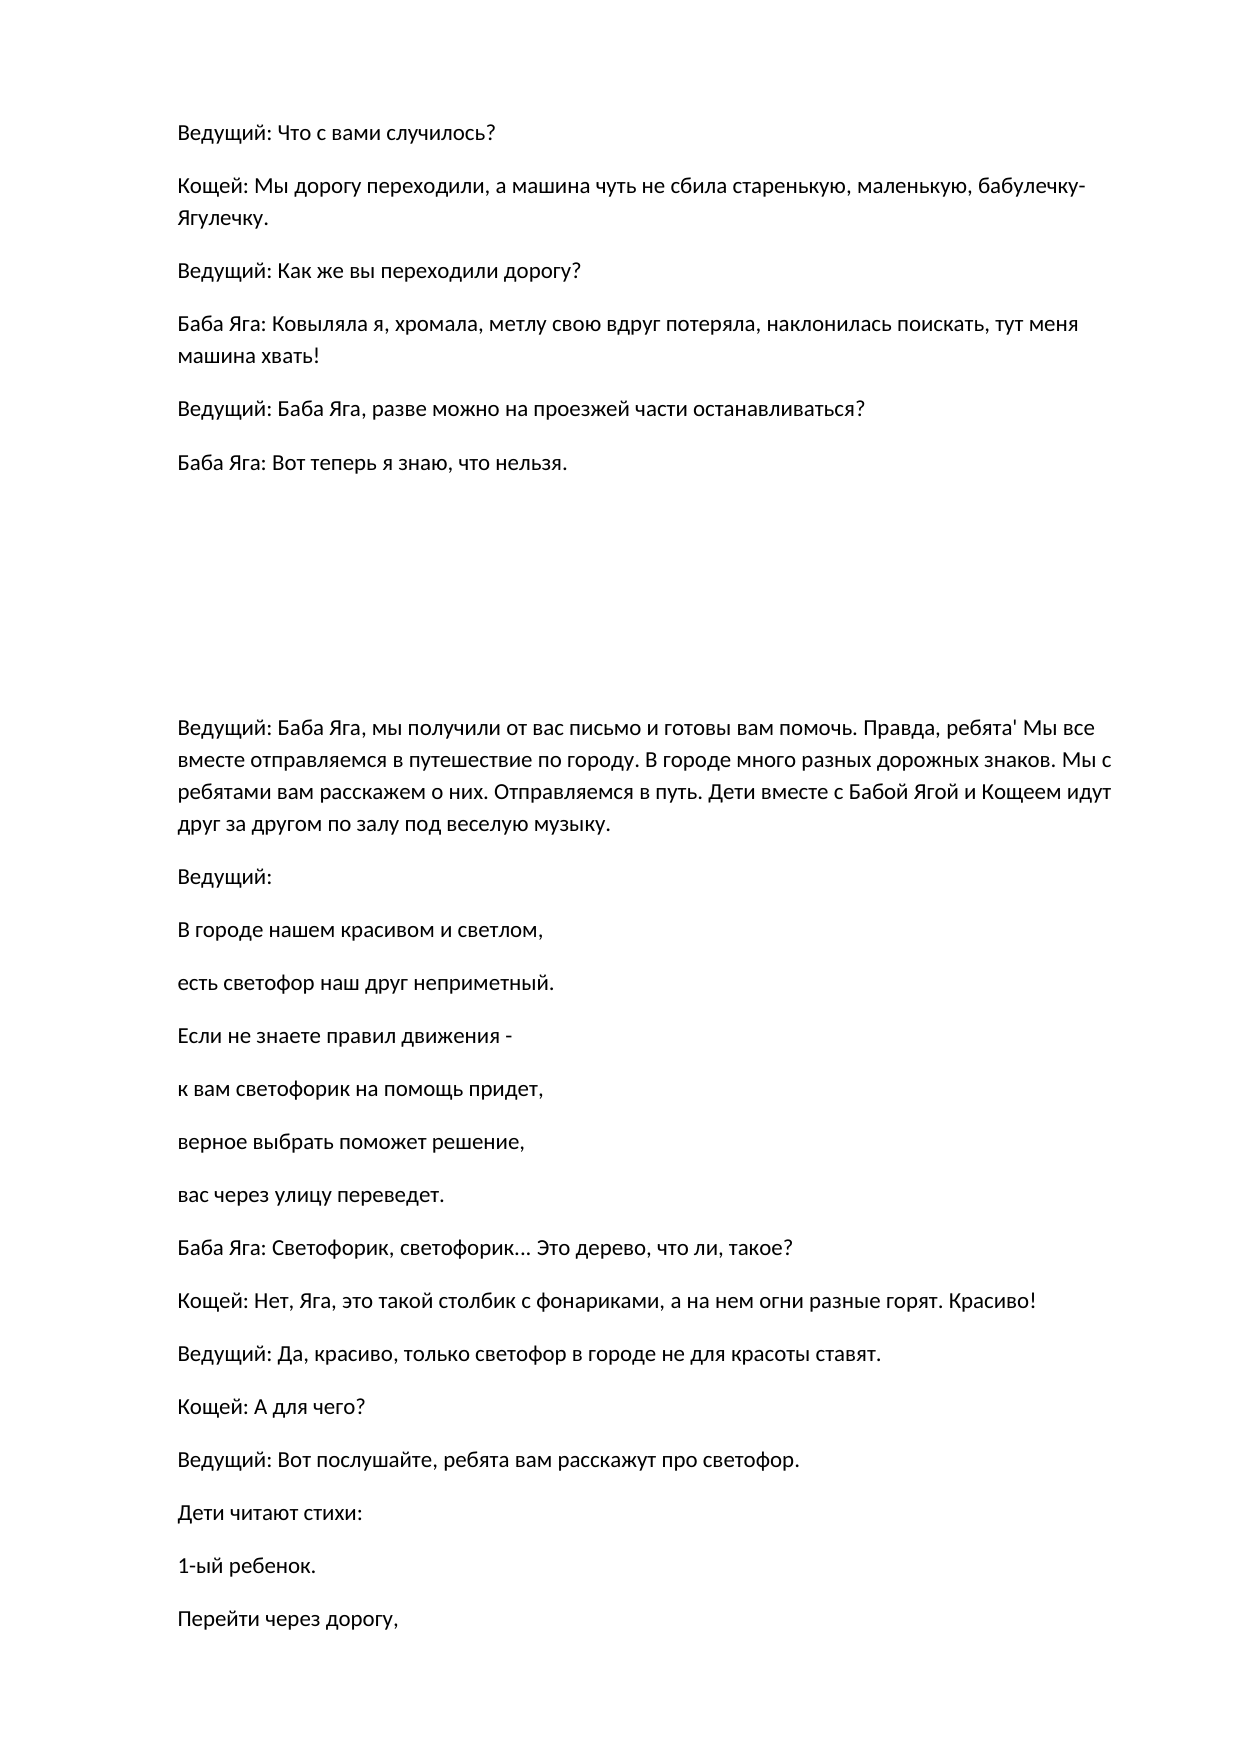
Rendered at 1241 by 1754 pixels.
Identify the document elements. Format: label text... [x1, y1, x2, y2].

text В городе нашем красивом и светлом, [177, 915, 1152, 943]
text Дети читают стихи: [177, 1498, 1152, 1527]
text Ведущий: Как же вы переходили дорогу? [177, 256, 1152, 284]
text Баба Яга: Вот теперь я знаю, что нельзя. [177, 448, 1152, 476]
text Если не знаете правил движения - [177, 1021, 1152, 1049]
text Ведущий: Баба Яга, мы получили от вас письмо и готовы вам помочь. Правда, ребята' Мы все вместе отправляемся в путешествие по городу. В городе много разных дорожных знаков. Мы с ребятами вам расскажем о них. Отправляемся в путь. Дети вместе с Бабой Ягой и Кощеем идут друг за другом по залу под веселую музыку. [177, 713, 1152, 837]
text к вам светофорик на помощь придет, [177, 1074, 1152, 1102]
text есть светофор наш друг неприметный. [177, 968, 1152, 996]
text 1-ый ребенок. [177, 1552, 1152, 1579]
text Кощей: Мы дорогу переходили, а машина чуть не сбила старенькую, маленькую, бабулечку-Ягулечку. [177, 171, 1152, 231]
text Баба Яга: Ковыляла я, хромала, метлу свою вдруг потеряла, наклонилась поискать, тут меня машина хвать! [177, 309, 1152, 369]
text Баба Яга: Светофорик, светофорик... Это дерево, что ли, такое? [177, 1233, 1152, 1261]
text Кощей: А для чего? [177, 1392, 1152, 1421]
text Ведущий: [177, 862, 1152, 890]
text верное выбрать поможет решение, [177, 1127, 1152, 1155]
text вас через улицу переведет. [177, 1180, 1152, 1208]
text Перейти через дорогу, [177, 1604, 1152, 1633]
text Ведущий: Баба Яга, разве можно на проезжей части останавливаться? [177, 394, 1152, 423]
text Ведущий: Вот послушайте, ребята вам расскажут про светофор. [177, 1446, 1152, 1473]
text Кощей: Нет, Яга, это такой столбик с фонариками, а на нем огни разные горят. Красиво! [177, 1286, 1152, 1314]
text Ведущий: Да, красиво, только светофор в городе не для красоты ставят. [177, 1339, 1152, 1367]
text Ведущий: Что с вами случилось? [177, 118, 1152, 146]
